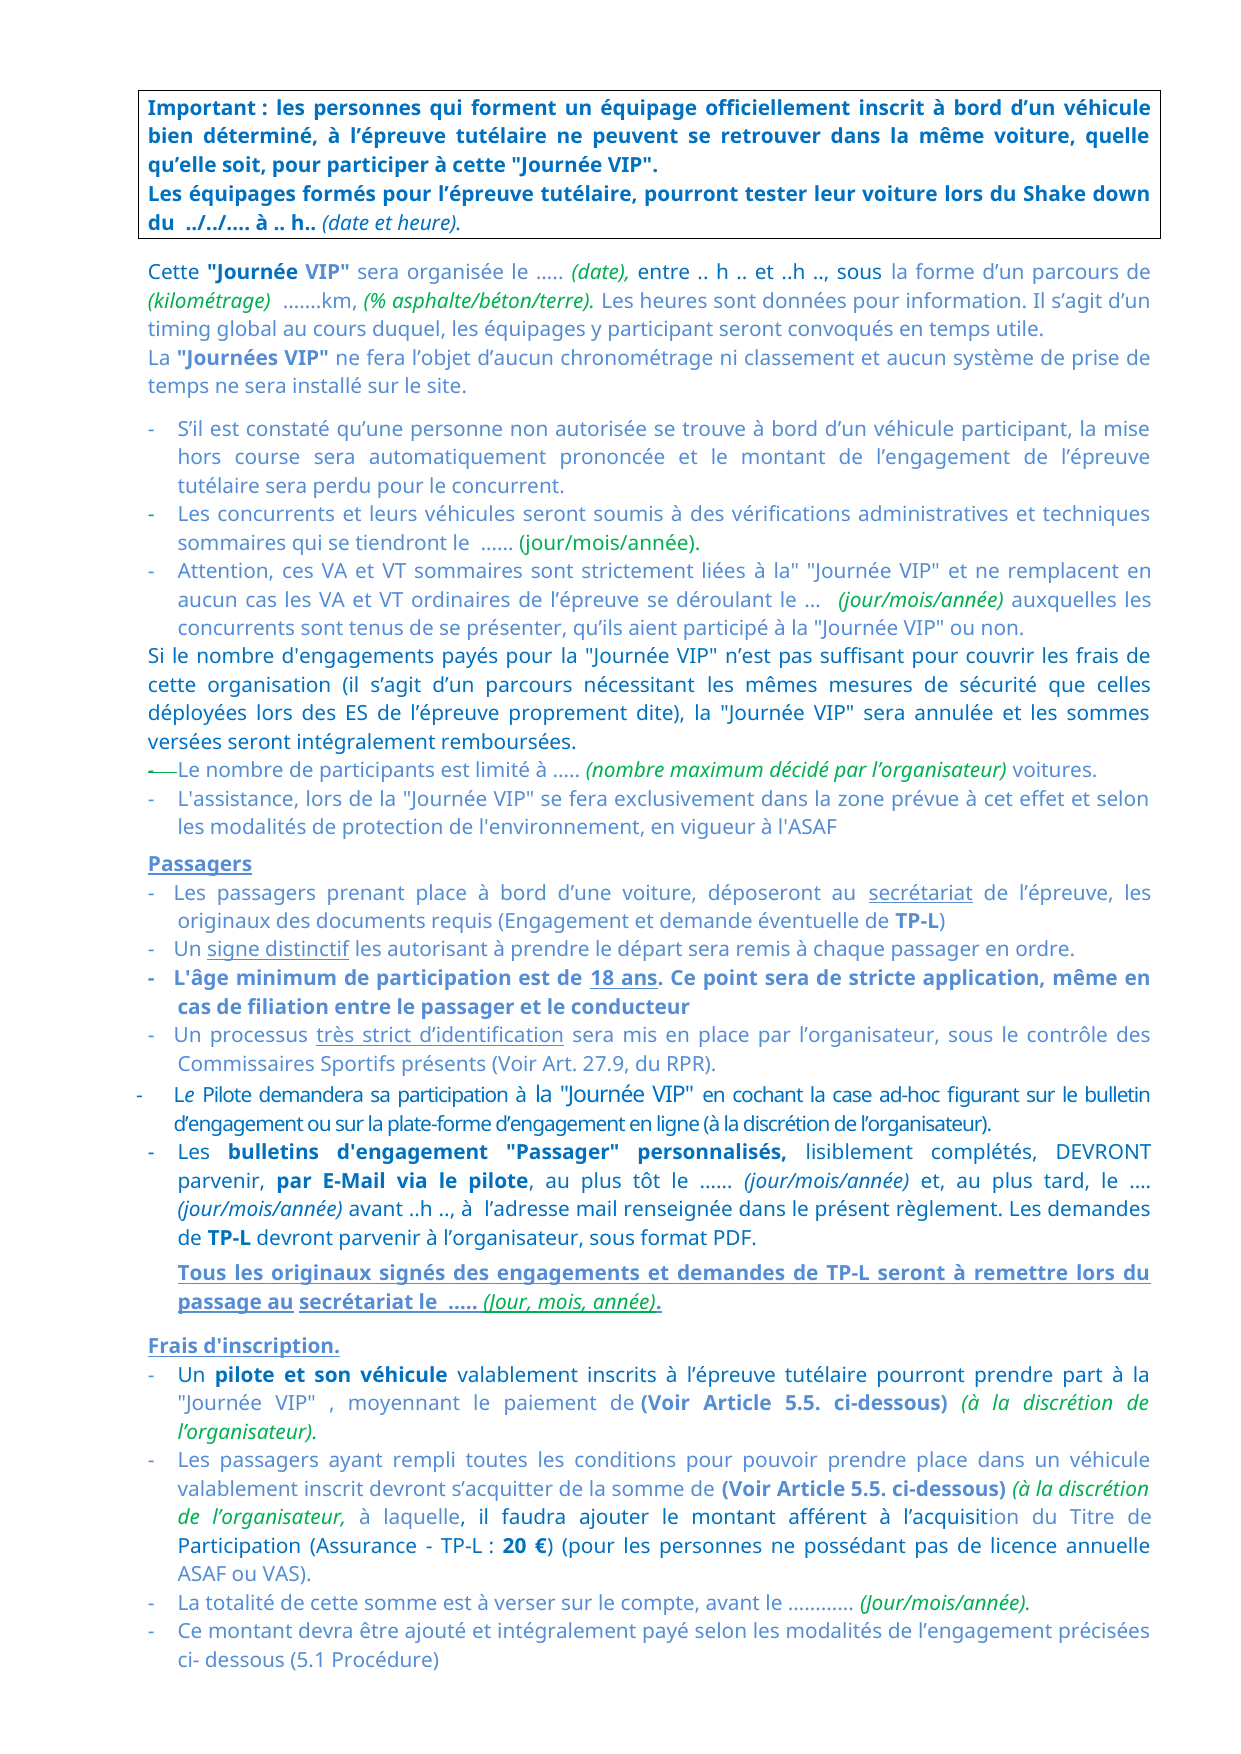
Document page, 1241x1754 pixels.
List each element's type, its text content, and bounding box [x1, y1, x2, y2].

list La totalité de cette somme est à verser sur le compte, avant le ………... (Jour/mois/année). [148, 1588, 1152, 1616]
list Le nombre de participants est limité à ….. (nombre maximum décidé par l’organisateur) voitures. [148, 755, 1152, 784]
list Un processus très strict d’identification sera mis en place par l’organisateur, sous le contrôle des Commissaires Sportifs présents (Voir Art. 27.9, du RPR). [148, 1021, 1152, 1077]
list S’il est constaté qu’une personne non autorisée se trouve à bord d’un véhicule participant, la mise hors course sera automatiquement prononcée et le montant de l’engagement de l’épreuve tutélaire sera perdu pour le concurrent. [148, 414, 1152, 499]
text Tous les originaux signés des engagements et demandes de TP-L seront à remettre lors du passage au secrétariat le ….. (Jour, mois, année). [177, 1258, 1152, 1315]
text La "Journées VIP" ne fera l’objet d’aucun chronométrage ni classement et aucun système de prise de temps ne sera installé sur le site. [148, 343, 1152, 399]
list Attention, ces VA et VT sommaires sont strictement liées à la" "Journée VIP" et ne remplacent en aucun cas les VA et VT ordinaires de l’épreuve se déroulant le … (jour/mois/année) auxquelles les concurrents sont tenus de se présenter, qu’ils aient participé à la "Journée VIP" ou non. [148, 556, 1152, 642]
list Le Pilote demandera sa participation à la "Journée VIP" en cochant la case ad-hoc figurant sur le bulletin d’engagement ou sur la plate-forme d’engagement en ligne (à la discrétion de l’organisateur). [136, 1077, 1152, 1137]
text Cette "Journée VIP" sera organisée le ….. (date), entre .. h .. et ..h .., sous la forme d’un parcours de (kilométrage) …….km, (% asphalte/béton/terre). Les heures sont données pour information. Il s’agit d’un timing global au cours duquel, les équipages y participant seront convoqués en temps utile. [148, 257, 1152, 343]
text Les équipages formés pour l’épreuve tutélaire, pourront tester leur voiture lors du Shake down du ../../…. à .. h.. (date et heure). [139, 176, 1160, 238]
list Ce montant devra être ajouté et intégralement payé selon les modalités de l’engagement précisées ci- dessous (5.1 Procédure) [148, 1616, 1152, 1673]
text Important : les personnes qui forment un équipage officiellement inscrit à bord d’un véhicule bien déterminé, à l’épreuve tutélaire ne peuvent se retrouver dans la même voiture, quelle qu’elle soit, pour participer à cette "Journée VIP". [139, 91, 1160, 176]
list Un pilote et son véhicule valablement inscrits à l’épreuve tutélaire pourront prendre part à la "Journée VIP" , moyennant le paiement de (Voir Article 5.5. ci-dessous) (à la discrétion de l’organisateur). [148, 1360, 1152, 1445]
list Les bulletins d'engagement "Passager" personnalisés, lisiblement complétés, DEVRONT parvenir, par E-Mail via le pilote, au plus tôt le …… (jour/mois/année) et, au plus tard, le …. (jour/mois/année) avant ..h .., à l’adresse mail renseignée dans le présent règlement. Les demandes de TP-L devront parvenir à l’organisateur, sous format PDF. [148, 1137, 1152, 1251]
text Passagers [148, 849, 1152, 878]
list Les passagers ayant rempli toutes les conditions pour pouvoir prendre place dans un véhicule valablement inscrit devront s’acquitter de la somme de (Voir Article 5.5. ci-dessous) (à la discrétion de l’organisateur, à laquelle, il faudra ajouter le montant afférent à l’acquisition du Titre de Participation (Assurance - TP-L : 20 €) (pour les personnes ne possédant pas de licence annuelle ASAF ou VAS). [148, 1445, 1152, 1588]
list L'assistance, lors de la "Journée VIP" se fera exclusivement dans la zone prévue à cet effet et selon les modalités de protection de l'environnement, en vigueur à l'ASAF [148, 784, 1152, 841]
text Si le nombre d'engagements payés pour la "Journée VIP" n’est pas suffisant pour couvrir les frais de cette organisation (il s’agit d’un parcours nécessitant les mêmes mesures de sécurité que celles déployées lors des ES de l’épreuve proprement dite), la "Journée VIP" sera annulée et les sommes versées seront intégralement remboursées. [148, 642, 1152, 755]
list Les passagers prenant place à bord d’une voiture, déposeront au secrétariat de l’épreuve, les originaux des documents requis (Engagement et demande éventuelle de TP-L) [148, 878, 1152, 934]
text Frais d'inscription. [148, 1331, 1152, 1360]
list Un signe distinctif les autorisant à prendre le départ sera remis à chaque passager en ordre. [148, 934, 1152, 963]
list L'âge minimum de participation est de 18 ans. Ce point sera de stricte application, même en cas de filiation entre le passager et le conducteur [148, 963, 1152, 1020]
list Les concurrents et leurs véhicules seront soumis à des vérifications administratives et techniques sommaires qui se tiendront le …… (jour/mois/année). [148, 499, 1152, 556]
